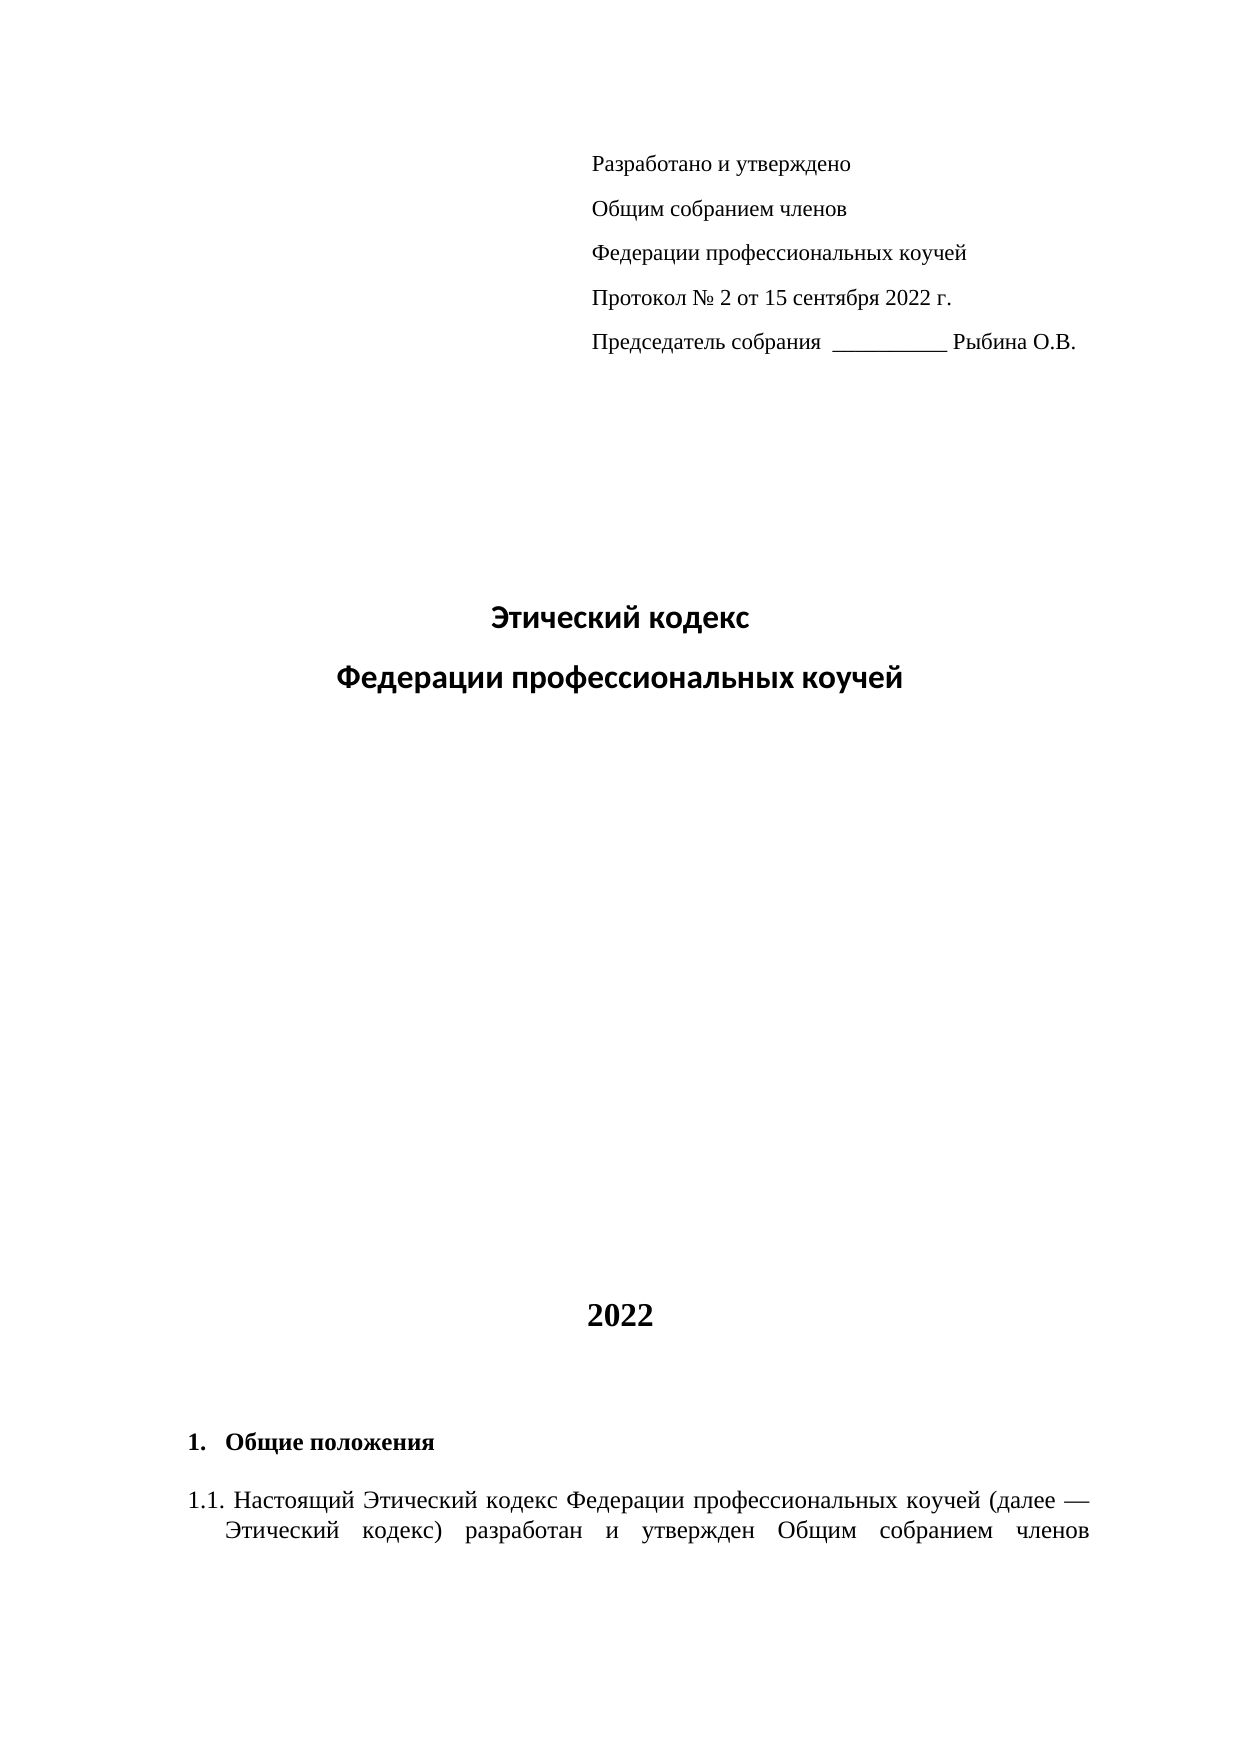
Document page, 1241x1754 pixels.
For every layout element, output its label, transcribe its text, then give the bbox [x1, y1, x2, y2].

text Общим собранием членов [519, 194, 1090, 221]
text Федерации профессиональных коучей [519, 239, 1090, 266]
text 1. Общие положения [187, 1427, 1090, 1455]
text Этический кодекс [150, 596, 1090, 637]
text Федерации профессиональных коучей [150, 656, 1090, 696]
text Председатель собрания __________ Рыбина О.В. [519, 328, 1090, 355]
text 2022 [150, 1295, 1090, 1333]
text Разработано и утверждено [519, 150, 1090, 176]
text Протокол № 2 от 15 сентября 2022 г. [519, 284, 1090, 310]
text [187, 1485, 1090, 1544]
